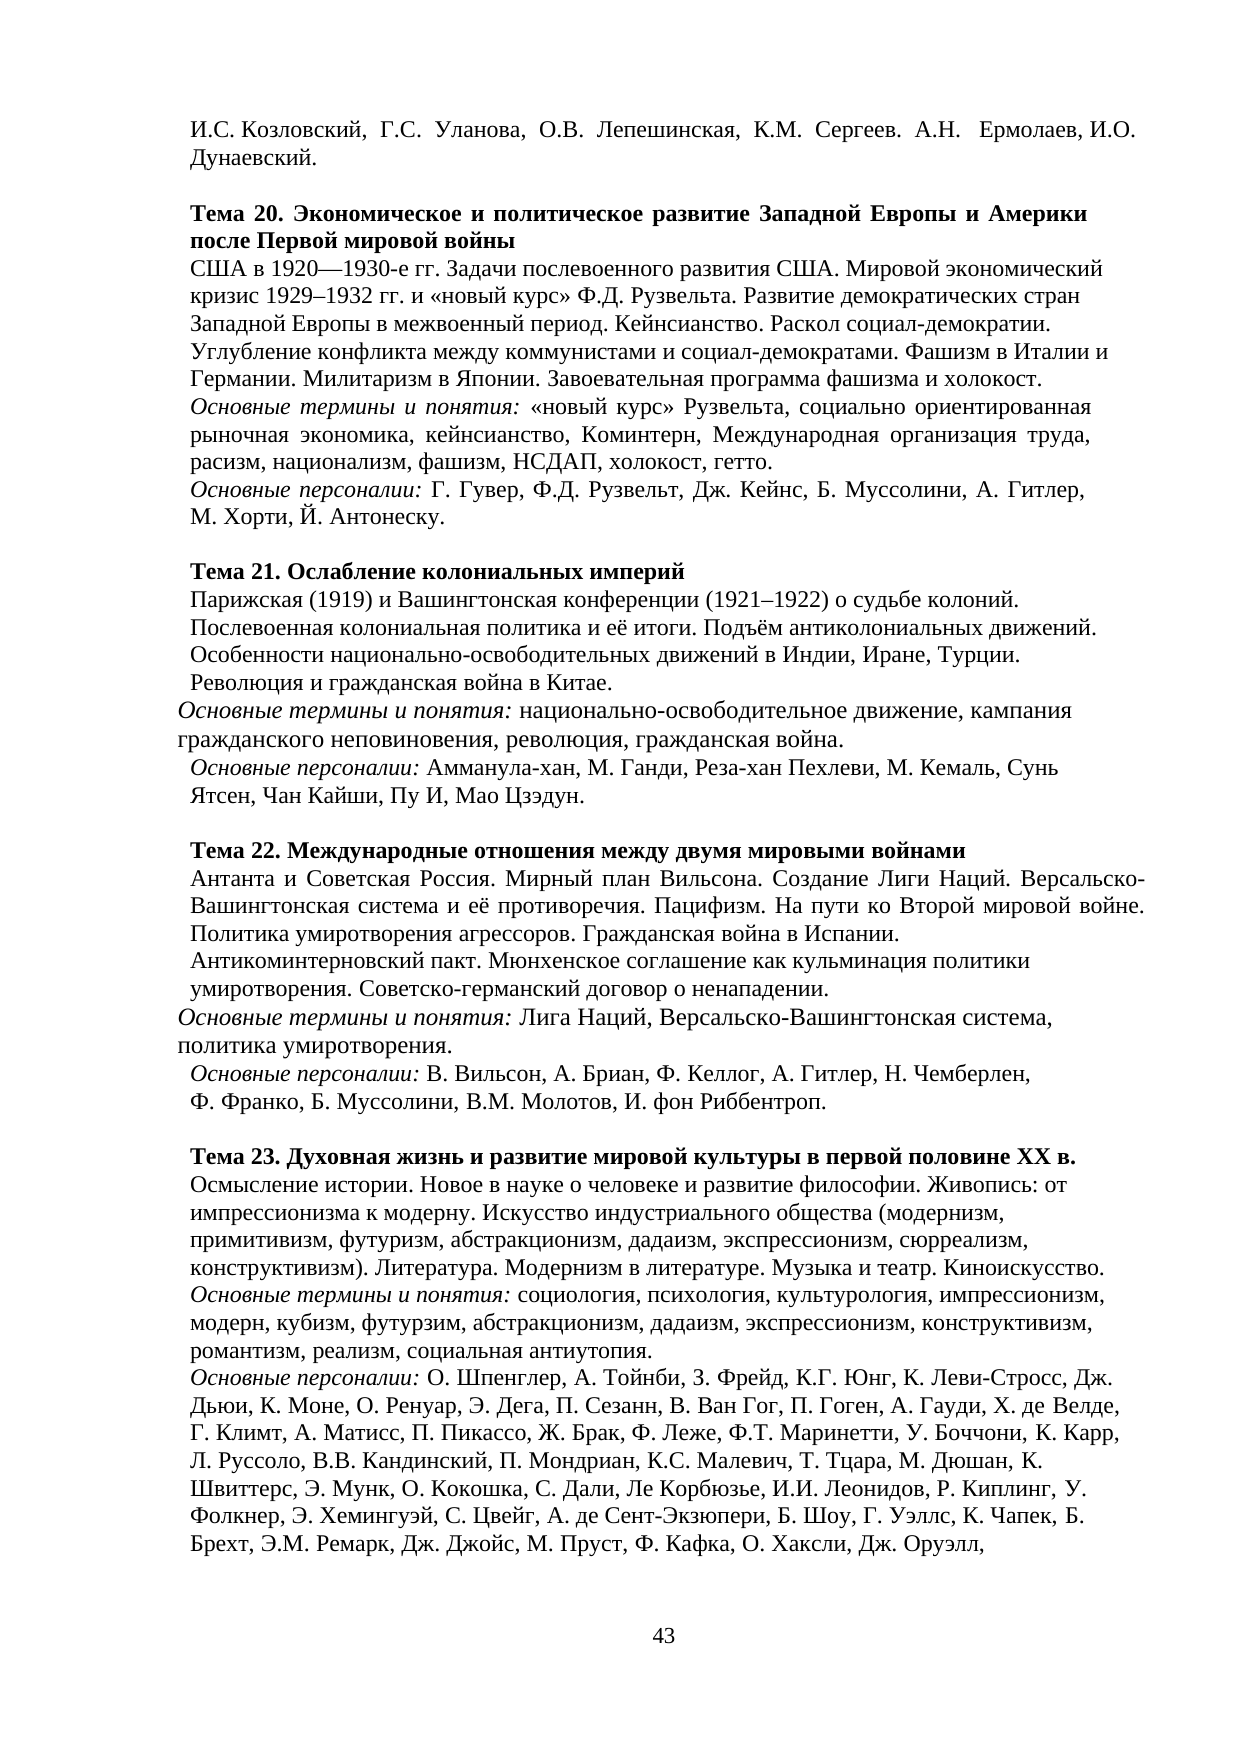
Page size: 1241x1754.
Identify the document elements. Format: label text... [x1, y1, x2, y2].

text Парижская (1919) и Вашингтонская конференции (1921–1922) о судьбе колоний. Послевоенная колониальная политика и её итоги. Подъём антиколониальных движений. Особенности национально-освободительных движений в Индии, Иране, Турции. [190, 585, 1126, 668]
text Основные термины и понятия: национально-освободительное движение, кампания гражданского неповиновения, революция, гражданская война. [177, 696, 1074, 753]
text Основные персоналии: Амманула-хан, М. Ганди, Реза-хан Пехлеви, М. Кемаль, Сунь Ятсен, Чан Кайши, Пу И, Мао Цзэдун. [190, 753, 1086, 808]
subtitle Тема 20. Экономическое и политическое развитие Западной Европы и Америки после Первой мировой войны [190, 199, 1088, 254]
text США в 1920—1930-е гг. Задачи послевоенного развития США. Мировой экономический кризис 1929–1932 гг. и «новый курс» Ф.Д. Рузвельта. Развитие демократических стран [190, 254, 1133, 309]
text Антанта и Советская Россия. Мирный план Вильсона. Создание Лиги Наций. Версальско- Вашингтонская система и её противоречия. Пацифизм. На пути ко Второй мировой войне. Политика умиротворения агрессоров. Гражданская война в Испании. [190, 864, 1147, 947]
subtitle Тема 22. Международные отношения между двумя мировыми войнами [190, 836, 1163, 864]
text Основные термины и понятия: «новый курс» Рузвельта, социально ориентированная рыночная экономика, кейнсианство, Коминтерн, Международная организация труда, расизм, национализм, фашизм, НСДАП, холокост, гетто. [190, 392, 1092, 475]
text Основные персоналии: Г. Гувер, Ф.Д. Рузвельт, Дж. Кейнс, Б. Муссолини, А. Гитлер, М. Хорти, Й. Антонеску. [190, 475, 1086, 530]
text Основные персоналии: В. Вильсон, А. Бриан, Ф. Келлог, А. Гитлер, Н. Чемберлен, Ф. Франко, Б. Муссолини, В.М. Молотов, И. фон Риббентроп. [190, 1059, 1057, 1114]
text Западной Европы в межвоенный период. Кейнсианство. Раскол социал-демократии. Углубление конфликта между коммунистами и социал-демократами. Фашизм в Италии и Германии. Милитаризм в Японии. Завоевательная программа фашизма и холокост. [190, 309, 1138, 392]
text Основные персоналии: О. Шпенглер, А. Тойнби, З. Фрейд, К.Г. Юнг, К. Леви-Стросс, Дж. Дьюи, К. Моне, О. Ренуар, Э. Дега, П. Сезанн, В. Ван Гог, П. Гоген, А. Гауди, Х. де Велде, Г. Климт, А. Матисс, П. Пикассо, Ж. Брак, Ф. Леже, Ф.Т. Маринетти, У. Боччони, К. Карр, Л. Руссоло, В.В. Кандинский, П. Мондриан, К.С. Малевич, Т. Тцара, М. Дюшан, К. Швиттерс, Э. Мунк, О. Кокошка, С. Дали, Ле Корбюзье, И.И. Леонидов, Р. Киплинг, У. Фолкнер, Э. Хемингуэй, С. Цвейг, А. де Сент-Экзюпери, Б. Шоу, Г. Уэллс, К. Чапек, Б. Брехт, Э.М. Ремарк, Дж. Джойс, М. Пруст, Ф. Кафка, О. Хаксли, Дж. Оруэлл, [190, 1363, 1133, 1556]
text И.С. Козловский, Г.С. Уланова, О.В. Лепешинская, К.М. Сергеев. А.Н. Ермолаев, И.О. Дунаевский. [190, 115, 1139, 170]
subtitle Тема 21. Ослабление колониальных империй [190, 558, 1163, 585]
text Антикоминтерновский пакт. Мюнхенское соглашение как кульминация политики умиротворения. Советско-германский договор о ненападении. [190, 947, 1057, 1002]
text Тема 23. Духовная жизнь и развитие мировой культуры в первой половине XX в. Осмысление истории. Новое в науке о человеке и развитие философии. Живопись: от импрессионизма к модерну. Искусство индустриального общества (модернизм, примитивизм, футуризм, абстракционизм, дадаизм, экспрессионизм, сюрреализм, конструктивизм). Литература. Модернизм в литературе. Музыка и театр. Киноискусство. Основные термины и понятия: социология, психология, культурология, импрессионизм, модерн, кубизм, футурзим, абстракционизм, дадаизм, экспрессионизм, конструктивизм, романтизм, реализм, социальная антиутопия. [190, 1142, 1135, 1363]
text Основные термины и понятия: Лига Наций, Версальско-Вашингтонская система, политика умиротворения. [177, 1002, 1054, 1059]
text Революция и гражданская война в Китае. [190, 668, 1163, 696]
